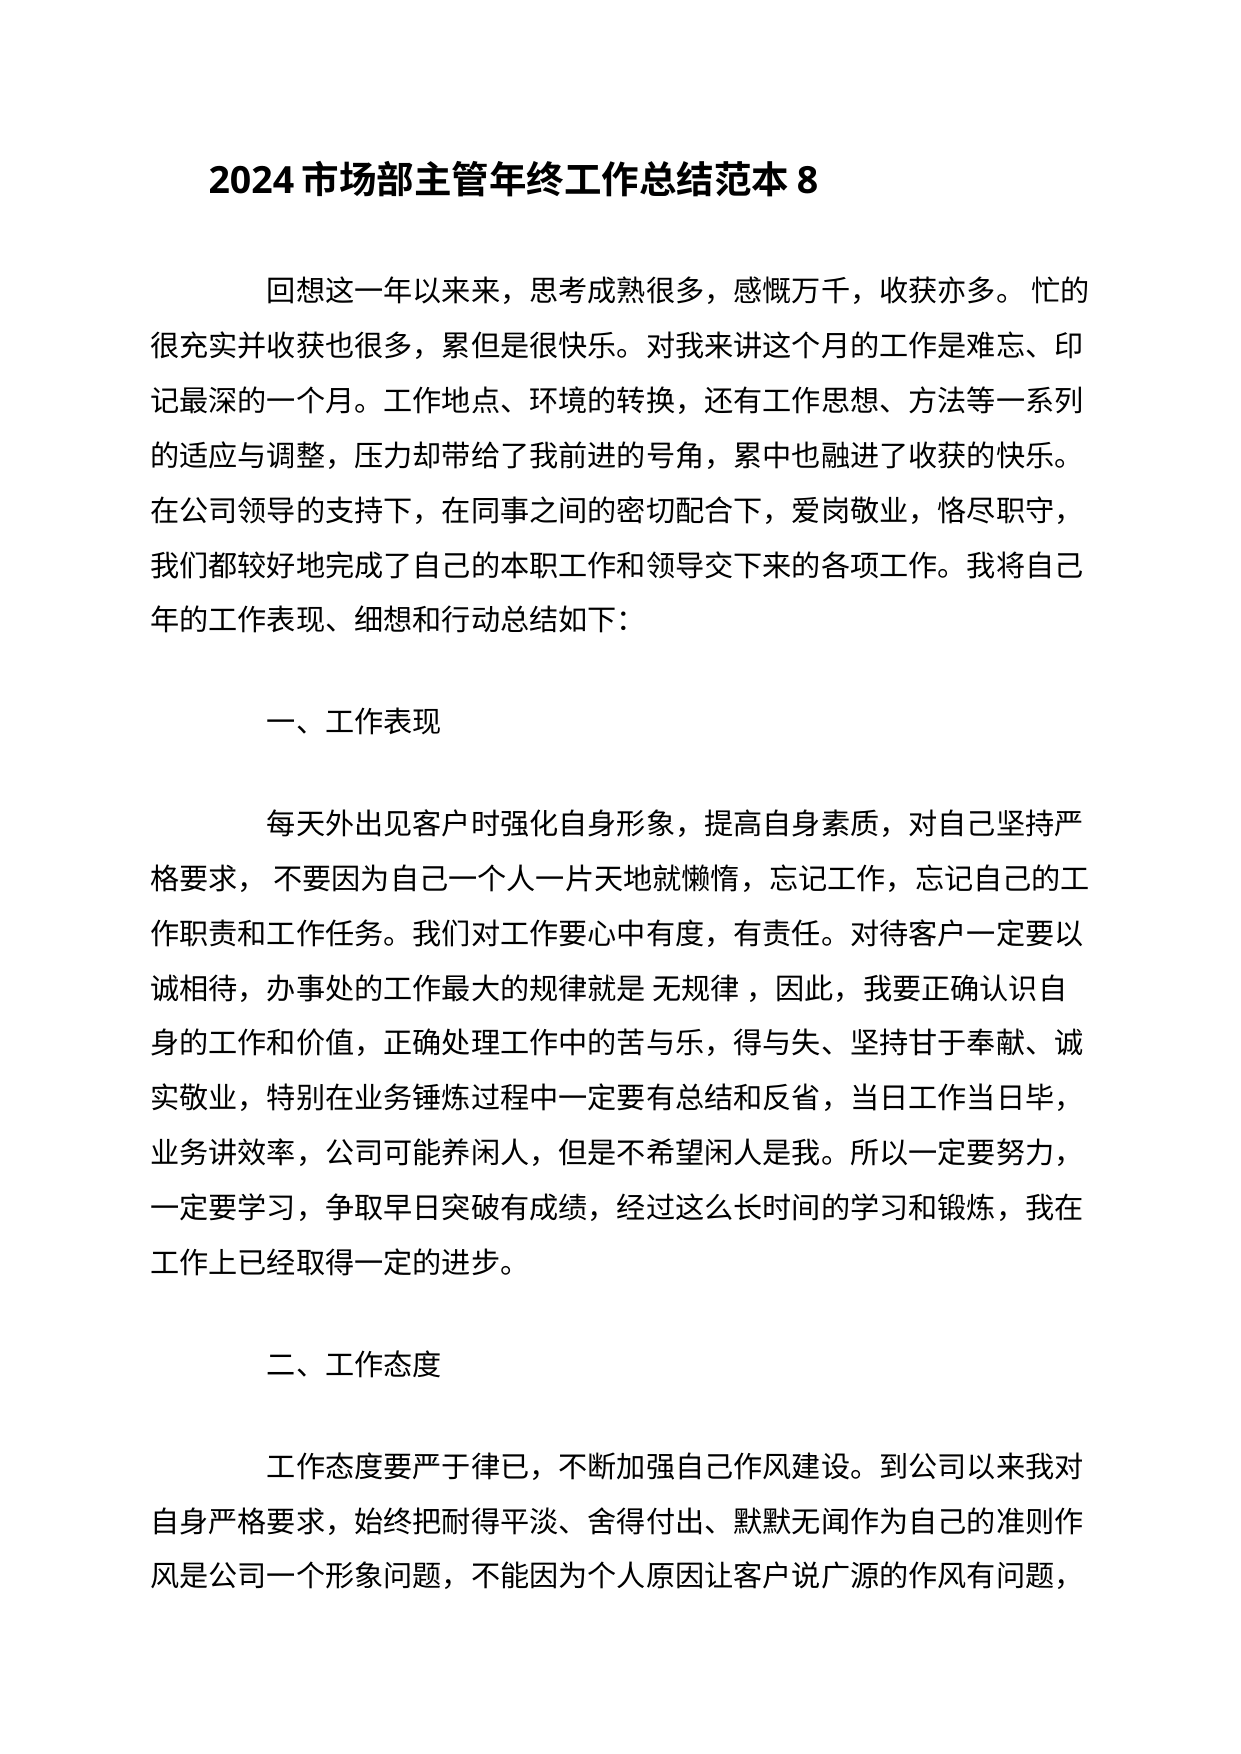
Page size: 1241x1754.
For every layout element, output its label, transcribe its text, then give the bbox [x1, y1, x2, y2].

text 回想这一年以来来，思考成熟很多，感慨万千，收获亦多。 忙的很充实并收获也很多，累但是很快乐。对我来讲这个月的工作是难忘、印记最深的一个月。工作地点、环境的转换，还有工作思想、方法等一系列的适应与调整，压力却带给了我前进的号角，累中也融进了收获的快乐。在公司领导的支持下，在同事之间的密切配合下，爱岗敬业，恪尽职守，我们都较好地完成了自己的本职工作和领导交下来的各项工作。我将自己年的工作表现、细想和行动总结如下： [150, 268, 1090, 639]
text 二、工作态度 [150, 1341, 1090, 1384]
text 一、工作表现 [150, 699, 1090, 741]
text 2024市场部主管年终工作总结范本8 [150, 150, 1090, 204]
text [150, 1443, 1090, 1595]
text 每天外出见客户时强化自身形象，提高自身素质，对自己坚持严格要求， 不要因为自己一个人一片天地就懒惰，忘记工作，忘记自己的工作职责和工作任务。我们对工作要心中有度，有责任。对待客户一定要以诚相待，办事处的工作最大的规律就是 无规律 ，因此，我要正确认识自身的工作和价值，正确处理工作中的苦与乐，得与失、坚持甘于奉献、诚实敬业，特别在业务锤炼过程中一定要有总结和反省，当日工作当日毕，业务讲效率，公司可能养闲人，但是不希望闲人是我。所以一定要努力，一定要学习，争取早日突破有成绩，经过这么长时间的学习和锻炼，我在工作上已经取得一定的进步。 [150, 801, 1090, 1282]
